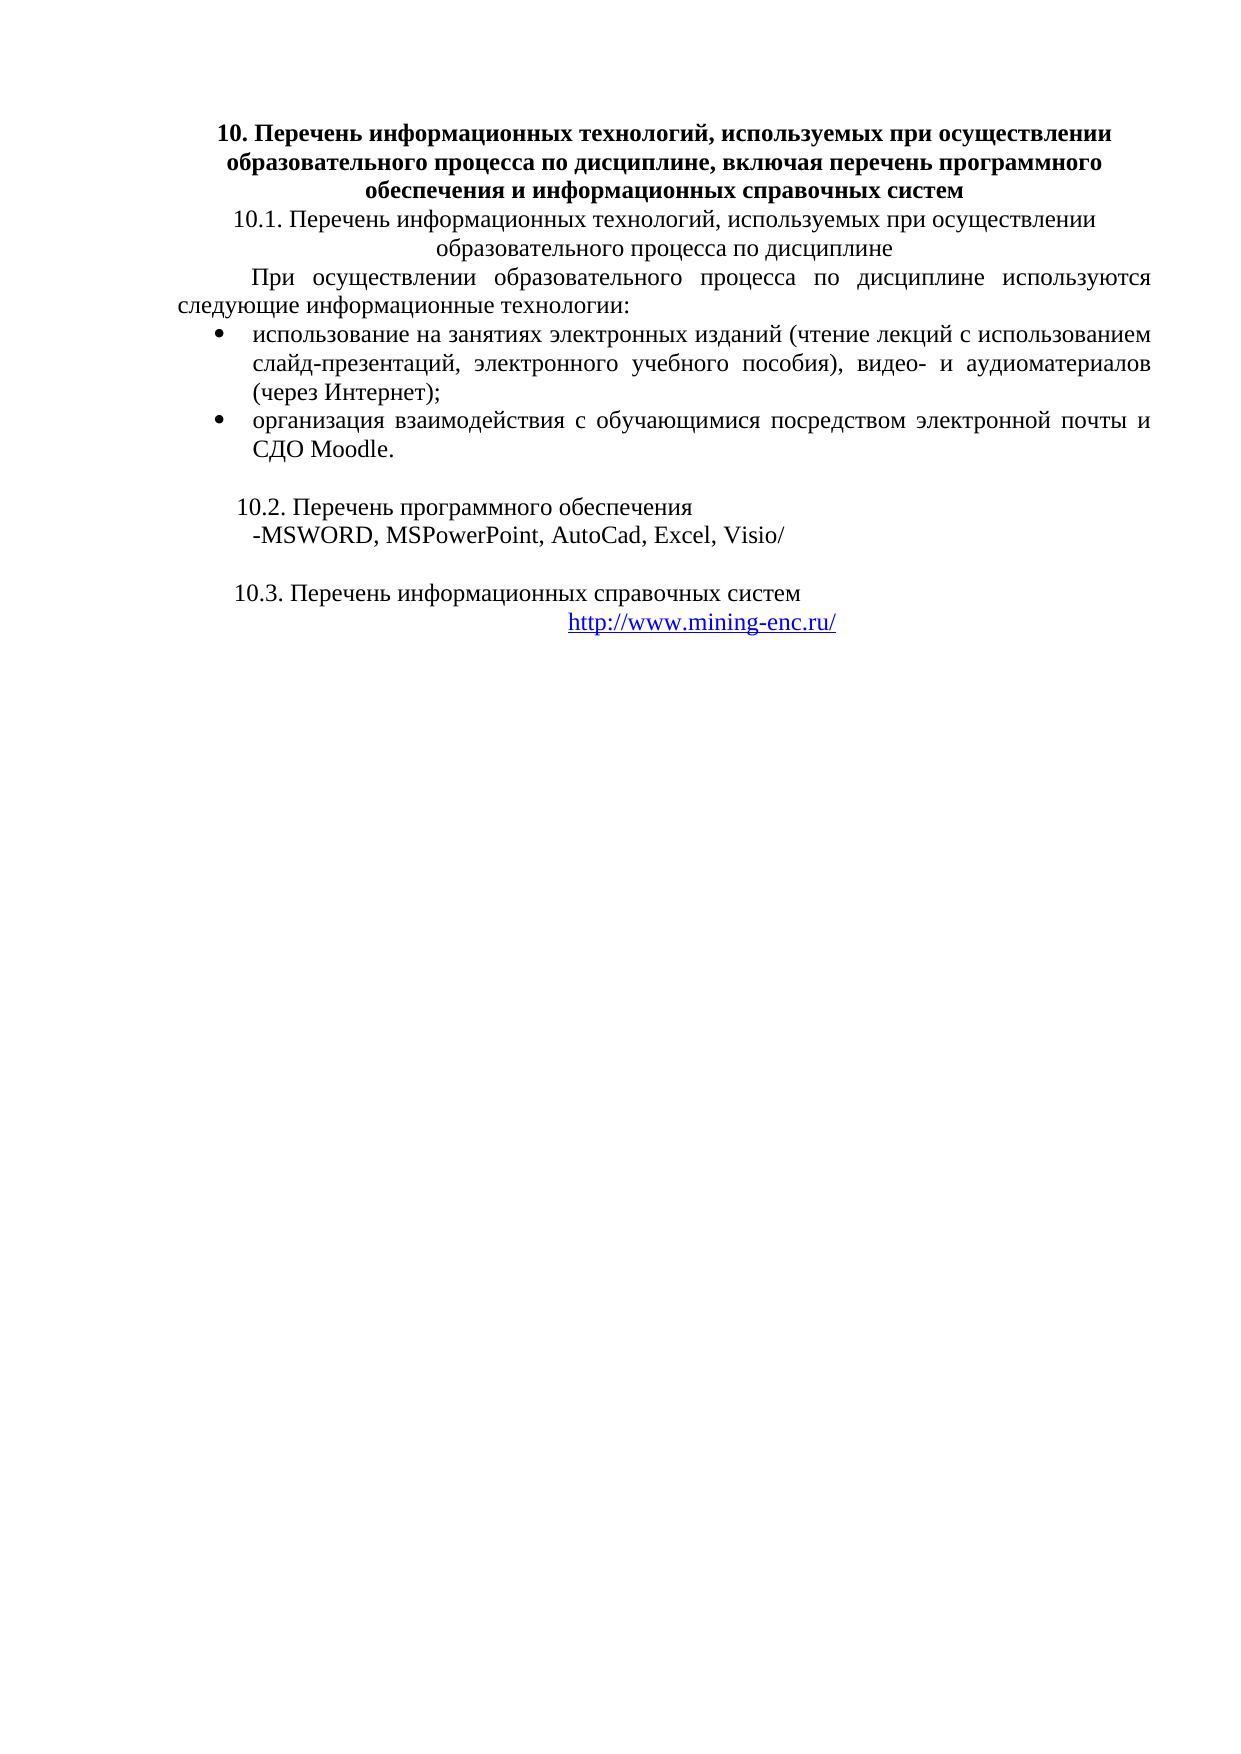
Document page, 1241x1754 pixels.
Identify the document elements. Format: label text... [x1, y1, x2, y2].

text 10.3. Перечень информационных справочных систем [177, 578, 1152, 607]
text 10. Перечень информационных технологий, используемых при осуществлении образовательного процесса по дисциплине, включая перечень программного обеспечения и информационных справочных систем [177, 118, 1152, 204]
text 10.1. Перечень информационных технологий, используемых при осуществлении образовательного процесса по дисциплине [177, 204, 1152, 262]
text 10.2. Перечень программного обеспечения [236, 492, 1152, 521]
text http://www.mining-enc.ru/ [177, 607, 1152, 636]
text -MSWORD, MSPowerPoint, AutoCad, Excel, Visio/ [177, 521, 1152, 549]
text При осуществлении образовательного процесса по дисциплине используются следующие информационные технологии: [177, 262, 1152, 319]
list использование на занятиях электронных изданий (чтение лекций с использованием слайд-презентаций, электронного учебного пособия), видео- и аудиоматериалов (через Интернет); [215, 319, 1152, 406]
list организация взаимодействия с обучающимися посредством электронной почты и СДО Moodle. [215, 406, 1152, 463]
